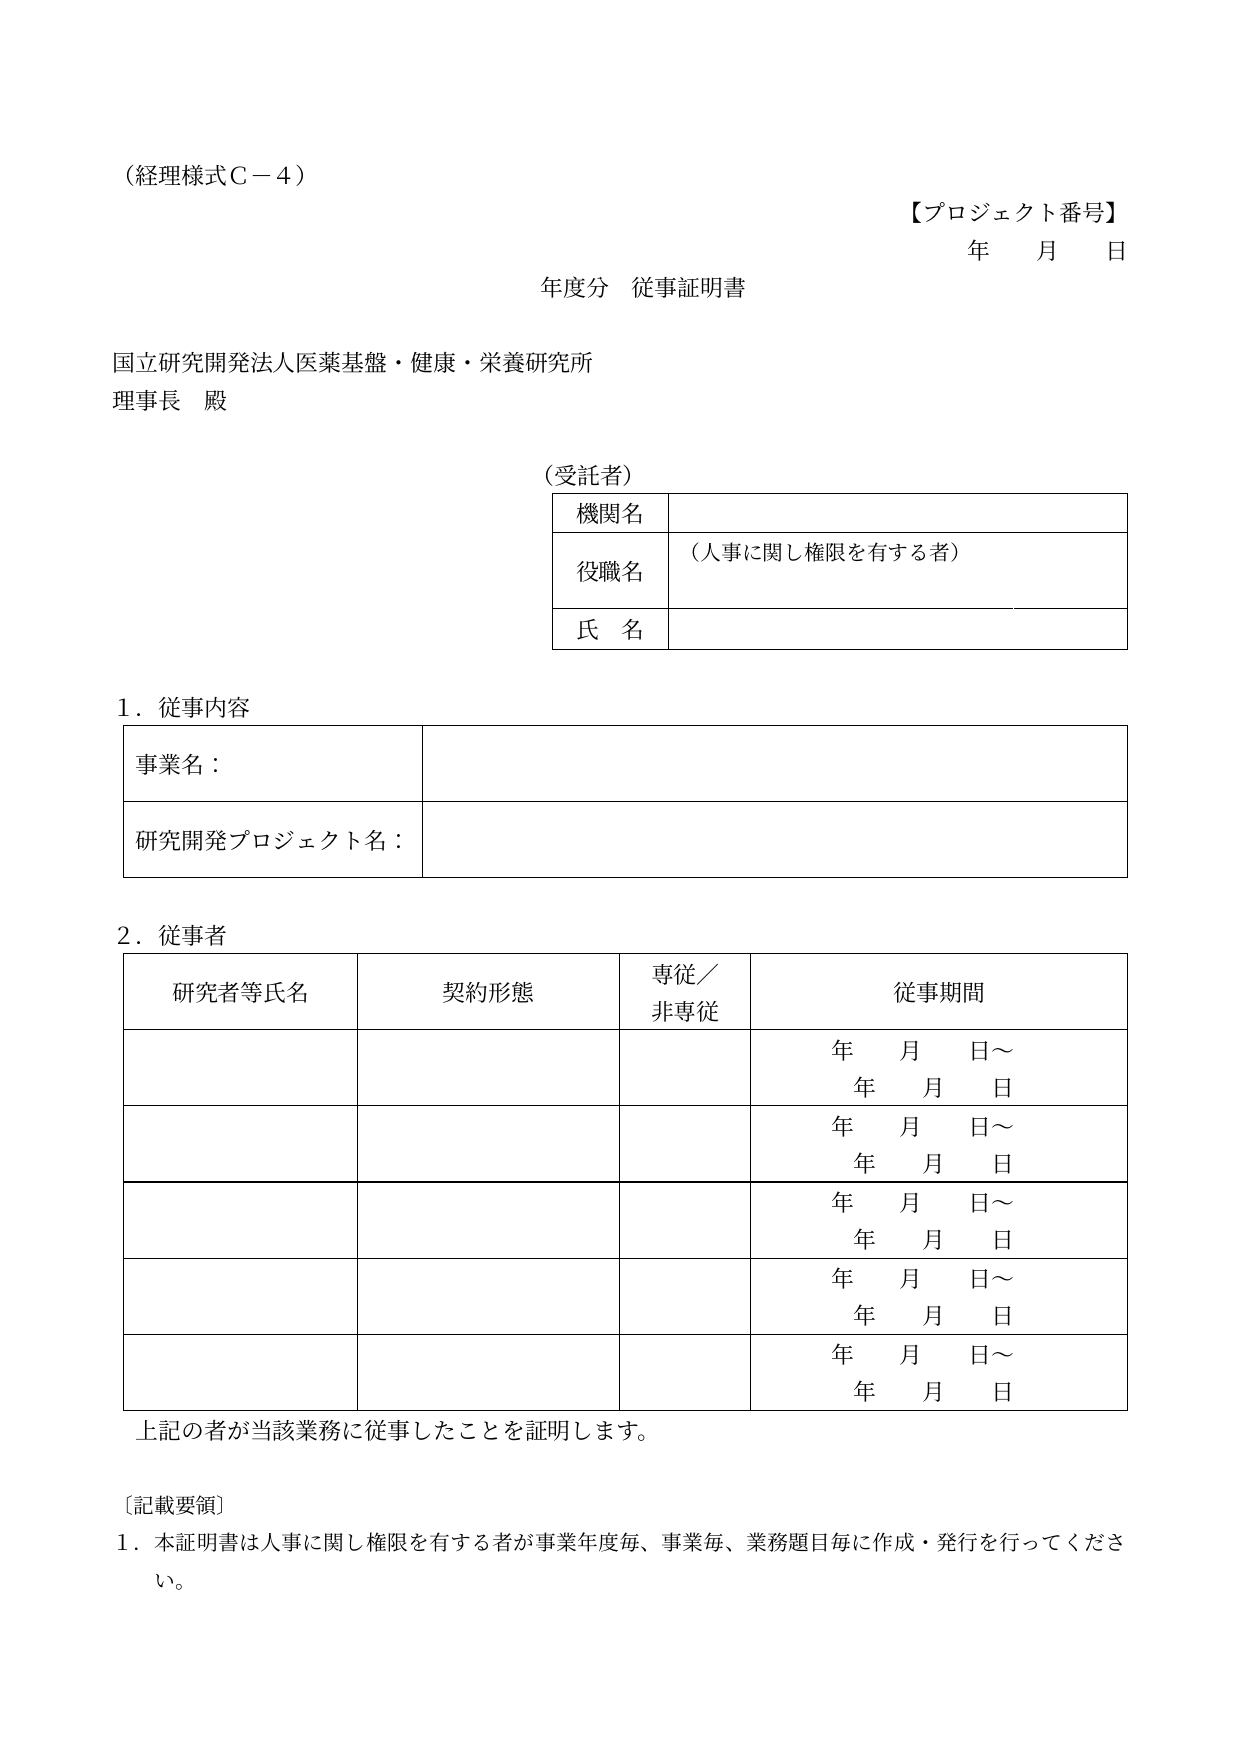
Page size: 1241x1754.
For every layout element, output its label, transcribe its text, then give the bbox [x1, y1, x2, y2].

table_cell [620, 1106, 750, 1181]
text ２．従事者 [112, 916, 1128, 953]
table_cell [620, 1335, 750, 1409]
table_cell 年 月 日～ 年 月 日 [751, 1183, 1127, 1257]
table_cell [358, 1183, 619, 1257]
subtitle 年度分 従事証明書 [112, 268, 1128, 306]
table_cell （人事に関し権限を有する者） [669, 533, 1127, 608]
text 国立研究開発法人医薬基盤・健康・栄養研究所 [112, 343, 1128, 381]
table_cell [124, 1106, 357, 1181]
table_header 専従／ 非専従 [620, 954, 750, 1029]
text １．従事内容 [112, 688, 1128, 725]
table_header 研究者等氏名 [124, 954, 357, 1029]
table_cell [423, 802, 1127, 877]
text 【プロジェクト番号】 [112, 193, 1128, 231]
table_header [669, 494, 1127, 532]
table_header 事業名： [124, 726, 422, 801]
table_cell 氏 名 [553, 609, 668, 649]
table_cell 役職名 [553, 533, 668, 608]
table_header 機関名 [553, 494, 668, 532]
table_cell 年 月 日～ 年 月 日 [751, 1106, 1127, 1181]
text 年 月 日 [112, 231, 1128, 268]
text （受託者） [112, 456, 1128, 493]
table_cell [620, 1030, 750, 1105]
table_cell [358, 1259, 619, 1333]
table_cell [669, 609, 1013, 649]
table_cell [124, 1335, 357, 1409]
table_cell 年 月 日～ 年 月 日 [751, 1259, 1127, 1333]
table_cell [124, 1030, 357, 1105]
table_cell [358, 1106, 619, 1181]
text 〔記載要領〕 [112, 1486, 1128, 1523]
table_header [423, 726, 1127, 801]
table_cell [1014, 609, 1127, 649]
table_cell 年 月 日～ 年 月 日 [751, 1335, 1127, 1409]
text １．本証明書は人事に関し権限を有する者が事業年度毎、事業毎、業務題目毎に作成・発行を行ってください。 [112, 1523, 1128, 1598]
table_header 契約形態 [358, 954, 619, 1029]
table_cell 研究開発プロジェクト名： [124, 802, 422, 877]
table_cell [620, 1259, 750, 1333]
table_header 従事期間 [751, 954, 1127, 1029]
text （経理様式Ｃ－４） [112, 156, 1128, 193]
table_cell [358, 1335, 619, 1409]
table_cell [124, 1183, 357, 1257]
text 理事長 殿 [112, 381, 1128, 418]
table_cell [620, 1183, 750, 1257]
text 上記の者が当該業務に従事したことを証明します。 [112, 1411, 1128, 1448]
table_cell [358, 1030, 619, 1105]
table_cell 年 月 日～ 年 月 日 [751, 1030, 1127, 1105]
table_cell [124, 1259, 357, 1333]
